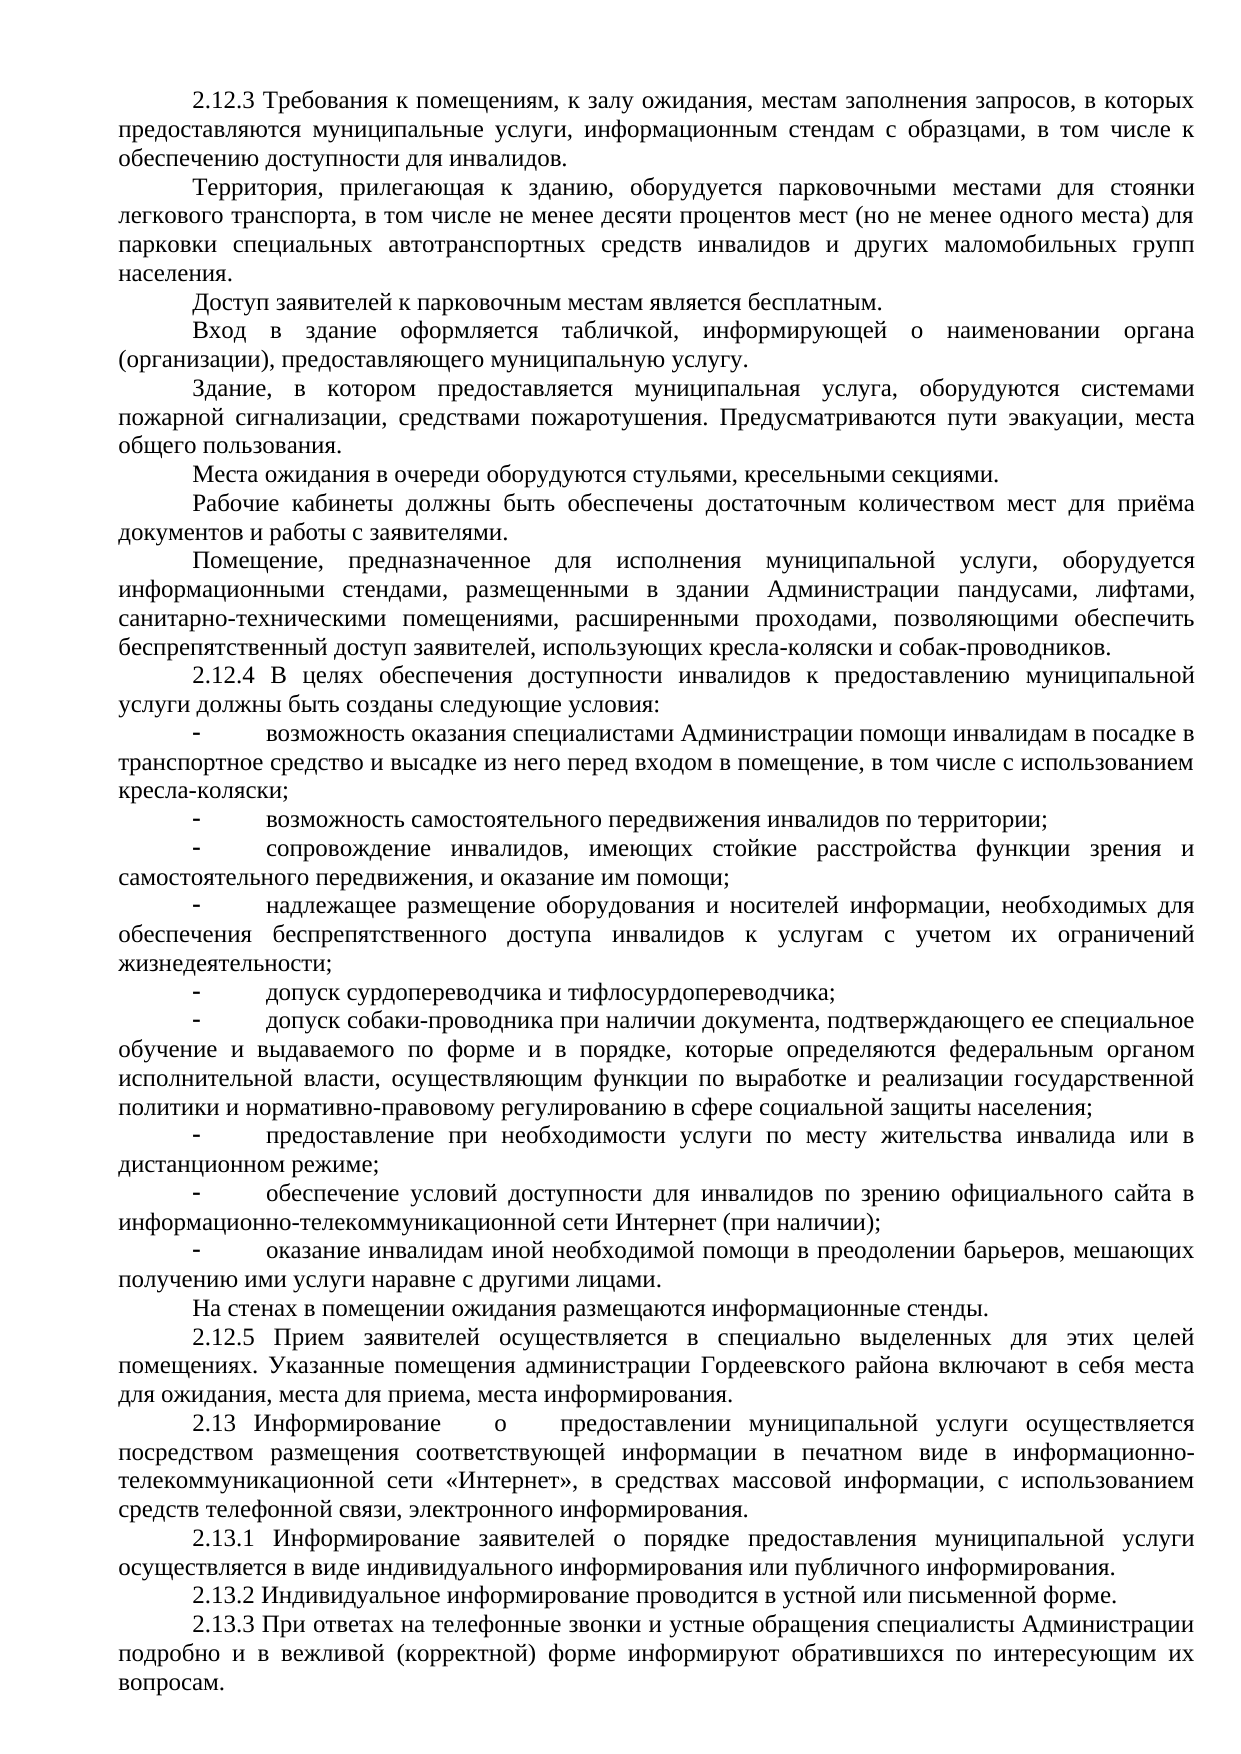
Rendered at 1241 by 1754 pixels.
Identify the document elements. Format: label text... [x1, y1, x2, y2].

list предоставление при необходимости услуги по месту жительства инвалида или в дистанционном режиме; [118, 1120, 1196, 1178]
text Места ожидания в очереди оборудуются стульями, кресельными секциями. [118, 459, 1196, 488]
list возможность оказания специалистами Администрации помощи инвалидам в посадке в транспортное средство и высадке из него перед входом в помещение, в том числе с использованием кресла-коляски; [118, 718, 1196, 804]
list допуск собаки-проводника при наличии документа, подтверждающего ее специальное обучение и выдаваемого по форме и в порядке, которые определяются федеральным органом исполнительной власти, осуществляющим функции по выработке и реализации государственной политики и нормативно-правовому регулированию в сфере социальной защиты населения; [118, 1005, 1196, 1120]
text 2.13 Информирование о предоставлении муниципальной услуги осуществляется посредством размещения соответствующей информации в печатном виде в информационно-телекоммуникационной сети «Интернет», в средствах массовой информации, с использованием средств телефонной связи, электронного информирования. [118, 1408, 1196, 1523]
text 2.12.3 Требования к помещениям, к залу ожидания, местам заполнения запросов, в которых предоставляются муниципальные услуги, информационным стендам с образцами, в том числе к обеспечению доступности для инвалидов. [118, 85, 1196, 172]
text На стенах в помещении ожидания размещаются информационные стенды. [118, 1293, 1196, 1322]
text Помещение, предназначенное для исполнения муниципальной услуги, оборудуется информационными стендами, размещенными в здании Администрации пандусами, лифтами, санитарно-техническими помещениями, расширенными проходами, позволяющими обеспечить беспрепятственный доступ заявителей, использующих кресла-коляски и собак-проводников. [118, 545, 1196, 660]
text 2.13.3 При ответах на телефонные звонки и устные обращения специалисты Администрации подробно и в вежливой (корректной) форме информируют обратившихся по интересующим их вопросам. [118, 1609, 1196, 1695]
text Здание, в котором предоставляется муниципальная услуга, оборудуются системами пожарной сигнализации, средствами пожаротушения. Предусматриваются пути эвакуации, места общего пользования. [118, 373, 1196, 459]
list допуск сурдопереводчика и тифлосурдопереводчика; [118, 977, 1196, 1005]
list надлежащее размещение оборудования и носителей информации, необходимых для обеспечения беспрепятственного доступа инвалидов к услугам с учетом их ограничений жизнедеятельности; [118, 890, 1196, 977]
list оказание инвалидам иной необходимой помощи в преодолении барьеров, мешающих получению ими услуги наравне с другими лицами. [118, 1235, 1196, 1293]
list сопровождение инвалидов, имеющих стойкие расстройства функции зрения и самостоятельного передвижения, и оказание им помощи; [118, 833, 1196, 890]
text Рабочие кабинеты должны быть обеспечены достаточным количеством мест для приёма документов и работы с заявителями. [118, 488, 1196, 545]
text Доступ заявителей к парковочным местам является бесплатным. [118, 287, 1196, 315]
text 2.12.4 В целях обеспечения доступности инвалидов к предоставлению муниципальной услуги должны быть созданы следующие условия: [118, 660, 1196, 718]
text 2.13.1 Информирование заявителей о порядке предоставления муниципальной услуги осуществляется в виде индивидуального информирования или публичного информирования. [118, 1523, 1196, 1580]
list возможность самостоятельного передвижения инвалидов по территории; [118, 804, 1196, 833]
text Вход в здание оформляется табличкой, информирующей о наименовании органа (организации), предоставляющего муниципальную услугу. [118, 315, 1196, 373]
list обеспечение условий доступности для инвалидов по зрению официального сайта в информационно-телекоммуникационной сети Интернет (при наличии); [118, 1178, 1196, 1235]
text 2.12.5 Прием заявителей осуществляется в специально выделенных для этих целей помещениях. Указанные помещения администрации Гордеевского района включают в себя места для ожидания, места для приема, места информирования. [118, 1322, 1196, 1408]
text Территория, прилегающая к зданию, оборудуется парковочными местами для стоянки легкового транспорта, в том числе не менее десяти процентов мест (но не менее одного места) для парковки специальных автотранспортных средств инвалидов и других маломобильных групп населения. [118, 172, 1196, 287]
text 2.13.2 Индивидуальное информирование проводится в устной или письменной форме. [118, 1580, 1196, 1609]
